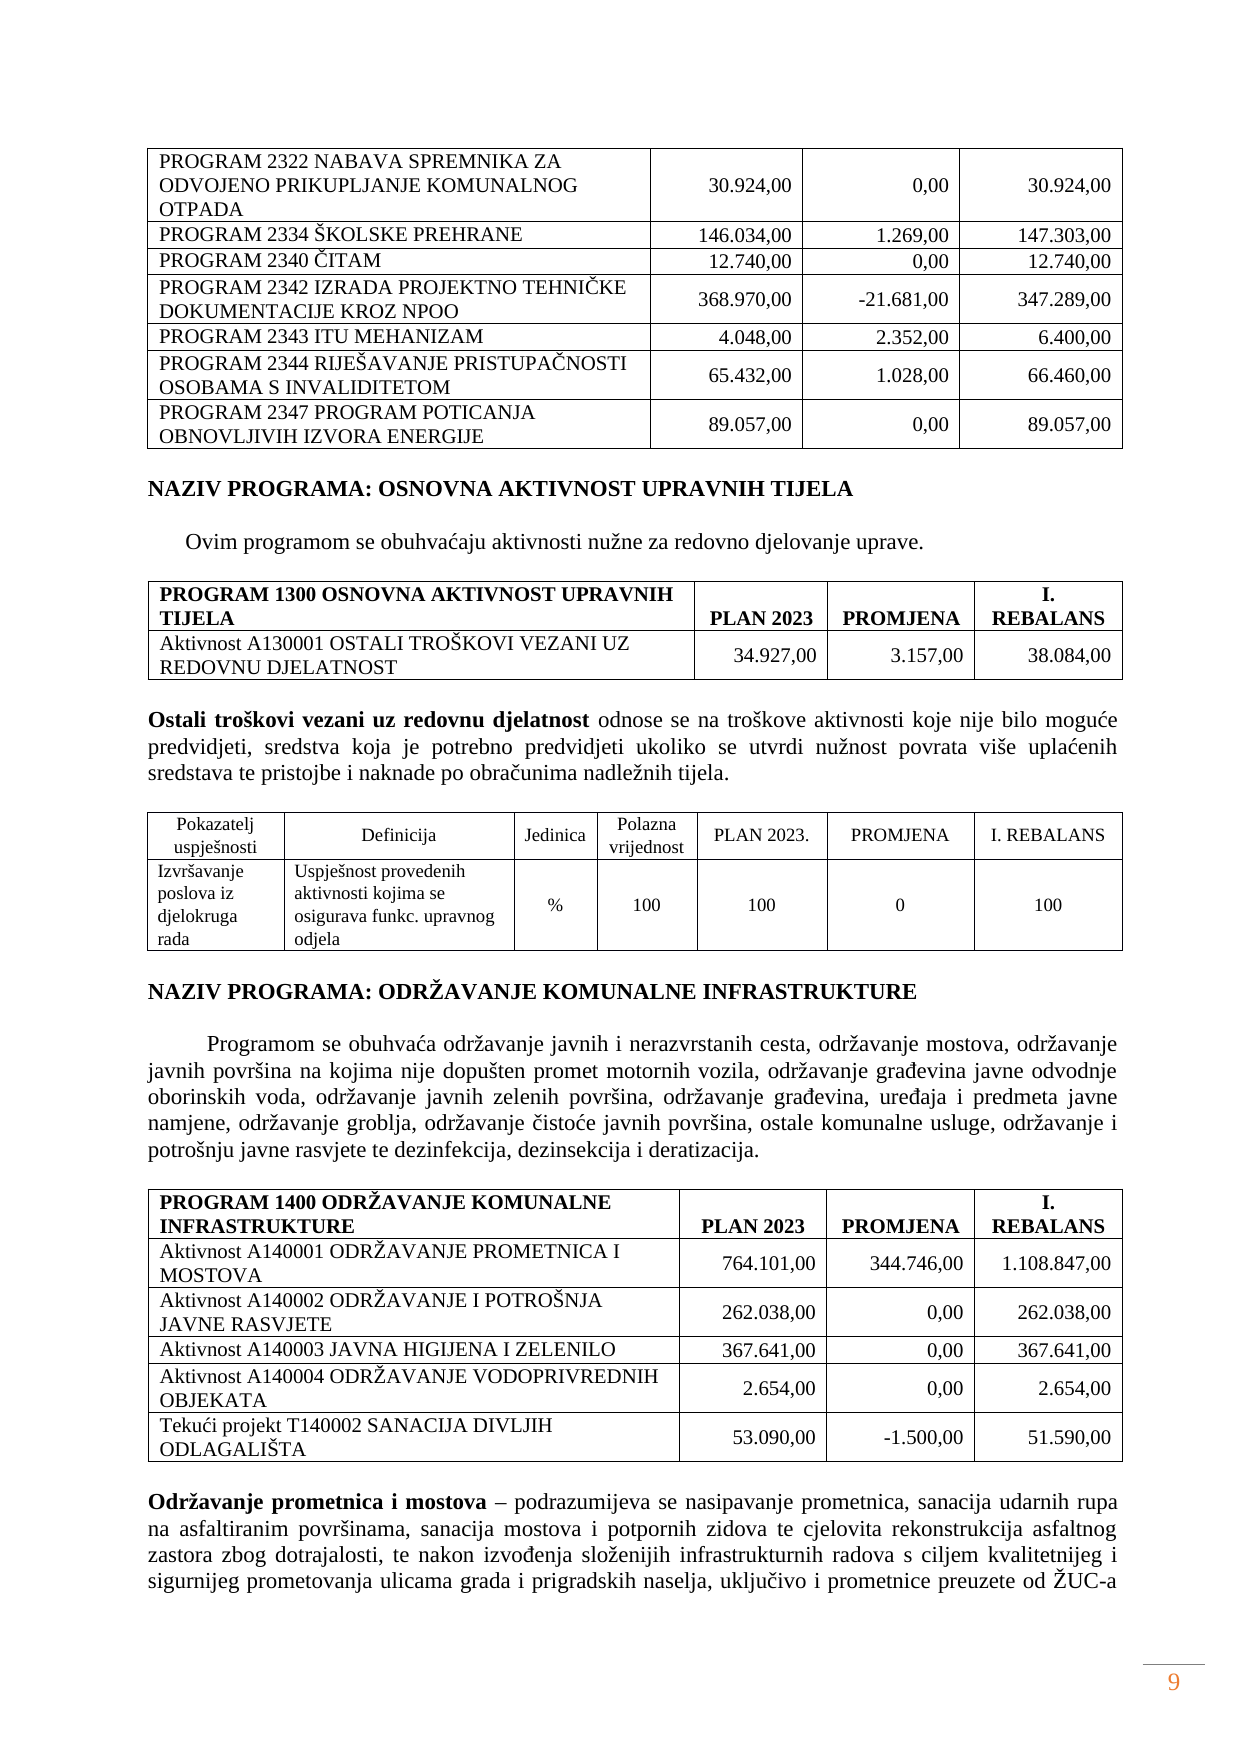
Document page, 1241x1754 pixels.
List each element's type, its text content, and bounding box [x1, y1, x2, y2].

table_cell 1.269,00 [803, 222, 959, 247]
table_cell 2.654,00 [975, 1364, 1122, 1412]
table_cell 146.034,00 [651, 222, 802, 247]
table_header I. REBALANS [975, 1190, 1122, 1238]
table_cell 347.289,00 [960, 275, 1122, 323]
table_cell 30.924,00 [960, 149, 1122, 221]
table_header PLAN 2023 [680, 1190, 826, 1238]
text NAZIV PROGRAMA: OSNOVNA AKTIVNOST UPRAVNIH TIJELA [148, 475, 1119, 502]
table_cell 0,00 [827, 1364, 974, 1412]
table_cell 100 [698, 860, 827, 950]
table_header PLAN 2023 [695, 582, 827, 630]
table_cell -21.681,00 [803, 275, 959, 323]
table_cell 368.970,00 [651, 275, 802, 323]
table_cell PROGRAM 2347 PROGRAM POTICANJA OBNOVLJIVIH IZVORA ENERGIJE [148, 400, 650, 448]
table_cell 262.038,00 [680, 1288, 826, 1336]
table_cell 344.746,00 [827, 1239, 974, 1287]
table_cell 0,00 [803, 149, 959, 221]
table_cell 764.101,00 [680, 1239, 826, 1287]
table_cell 0,00 [803, 249, 959, 274]
table_cell PROGRAM 2340 ČITAM [148, 249, 650, 274]
table_cell Tekući projekt T140002 SANACIJA DIVLJIH ODLAGALIŠTA [149, 1413, 679, 1461]
table_cell 147.303,00 [960, 222, 1122, 247]
text Ostali troškovi vezani uz redovnu djelatnost odnose se na troškove aktivnosti koje nije bilo moguće predvidjeti, sredstva koja je potrebno predvidjeti ukoliko se utvrdi nužnost povrata više uplaćenih sredstava te pristojbe i naknade po obračunima nadležnih tijela. [148, 707, 1119, 786]
table_cell -1.500,00 [827, 1413, 974, 1461]
table_cell Izvršavanje poslova iz djelokruga rada [148, 860, 284, 950]
table_header PROMJENA [827, 1190, 974, 1238]
table_header I. REBALANS [975, 813, 1122, 858]
table_header I. REBALANS [975, 582, 1122, 630]
table_cell 2.352,00 [803, 324, 959, 350]
table_cell 100 [598, 860, 697, 950]
table_cell 0,00 [803, 400, 959, 448]
text Programom se obuhvaća održavanje javnih i nerazvrstanih cesta, održavanje mostova, održavanje javnih površina na kojima nije dopušten promet motornih vozila, održavanje građevina javne odvodnje oborinskih voda, održavanje javnih zelenih površina, održavanje građevina, uređaja i predmeta javne namjene, održavanje groblja, održavanje čistoće javnih površina, ostale komunalne usluge, održavanje i potrošnju javne rasvjete te dezinfekcija, dezinsekcija i deratizacija. [148, 1030, 1119, 1162]
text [148, 1488, 1119, 1594]
table_cell 66.460,00 [960, 351, 1122, 399]
table_header PLAN 2023. [698, 813, 827, 858]
table_cell Aktivnost A140003 JAVNA HIGIJENA I ZELENILO [149, 1337, 679, 1363]
table_cell PROGRAM 2344 RIJEŠAVANJE PRISTUPAČNOSTI OSOBAMA S INVALIDITETOM [148, 351, 650, 399]
table_cell Aktivnost A140002 ODRŽAVANJE I POTROŠNJA JAVNE RASVJETE [149, 1288, 679, 1336]
table_cell 367.641,00 [975, 1337, 1122, 1363]
table_cell 89.057,00 [960, 400, 1122, 448]
table_cell 38.084,00 [975, 631, 1122, 679]
table_cell 0,00 [827, 1288, 974, 1336]
table_cell 30.924,00 [651, 149, 802, 221]
table_header Polazna vrijednost [598, 813, 697, 858]
text NAZIV PROGRAMA: ODRŽAVANJE KOMUNALNE INFRASTRUKTURE [148, 978, 1119, 1004]
table_cell 12.740,00 [960, 249, 1122, 274]
table_cell 1.028,00 [803, 351, 959, 399]
table_cell 367.641,00 [680, 1337, 826, 1363]
table_cell 262.038,00 [975, 1288, 1122, 1336]
table_cell 34.927,00 [695, 631, 827, 679]
table_cell 1.108.847,00 [975, 1239, 1122, 1287]
table_header Definicija [285, 813, 514, 858]
table_header Jedinica [515, 813, 597, 858]
table_header PROGRAM 1300 OSNOVNA AKTIVNOST UPRAVNIH TIJELA [149, 582, 694, 630]
table_cell 0,00 [827, 1337, 974, 1363]
table_cell 89.057,00 [651, 400, 802, 448]
table_cell PROGRAM 2343 ITU MEHANIZAM [148, 324, 650, 350]
table_cell 2.654,00 [680, 1364, 826, 1412]
table_cell PROGRAM 2322 NABAVA SPREMNIKA ZA ODVOJENO PRIKUPLJANJE KOMUNALNOG OTPADA [148, 149, 650, 221]
table_cell 6.400,00 [960, 324, 1122, 350]
table_cell 3.157,00 [828, 631, 974, 679]
table_cell Aktivnost A140004 ODRŽAVANJE VODOPRIVREDNIH OBJEKATA [149, 1364, 679, 1412]
table_header PROGRAM 1400 ODRŽAVANJE KOMUNALNE INFRASTRUKTURE [149, 1190, 679, 1238]
table_header Pokazatelj uspješnosti [148, 813, 284, 858]
table_cell Aktivnost A140001 ODRŽAVANJE PROMETNICA I MOSTOVA [149, 1239, 679, 1287]
table_cell % [515, 860, 597, 950]
table_cell PROGRAM 2342 IZRADA PROJEKTNO TEHNIČKE DOKUMENTACIJE KROZ NPOO [148, 275, 650, 323]
table_cell Uspješnost provedenih aktivnosti kojima se osigurava funkc. upravnog odjela [285, 860, 514, 950]
table_cell 51.590,00 [975, 1413, 1122, 1461]
table_cell 53.090,00 [680, 1413, 826, 1461]
table_cell 4.048,00 [651, 324, 802, 350]
table_cell Aktivnost A130001 OSTALI TROŠKOVI VEZANI UZ REDOVNU DJELATNOST [149, 631, 694, 679]
table_cell 12.740,00 [651, 249, 802, 274]
table_header PROMJENA [828, 813, 974, 858]
text Ovim programom se obuhvaćaju aktivnosti nužne za redovno djelovanje uprave. [148, 528, 1119, 554]
table_cell 0 [828, 860, 974, 950]
table_header PROMJENA [828, 582, 974, 630]
table_cell 100 [975, 860, 1122, 950]
table_cell PROGRAM 2334 ŠKOLSKE PREHRANE [148, 222, 650, 247]
table_cell 65.432,00 [651, 351, 802, 399]
